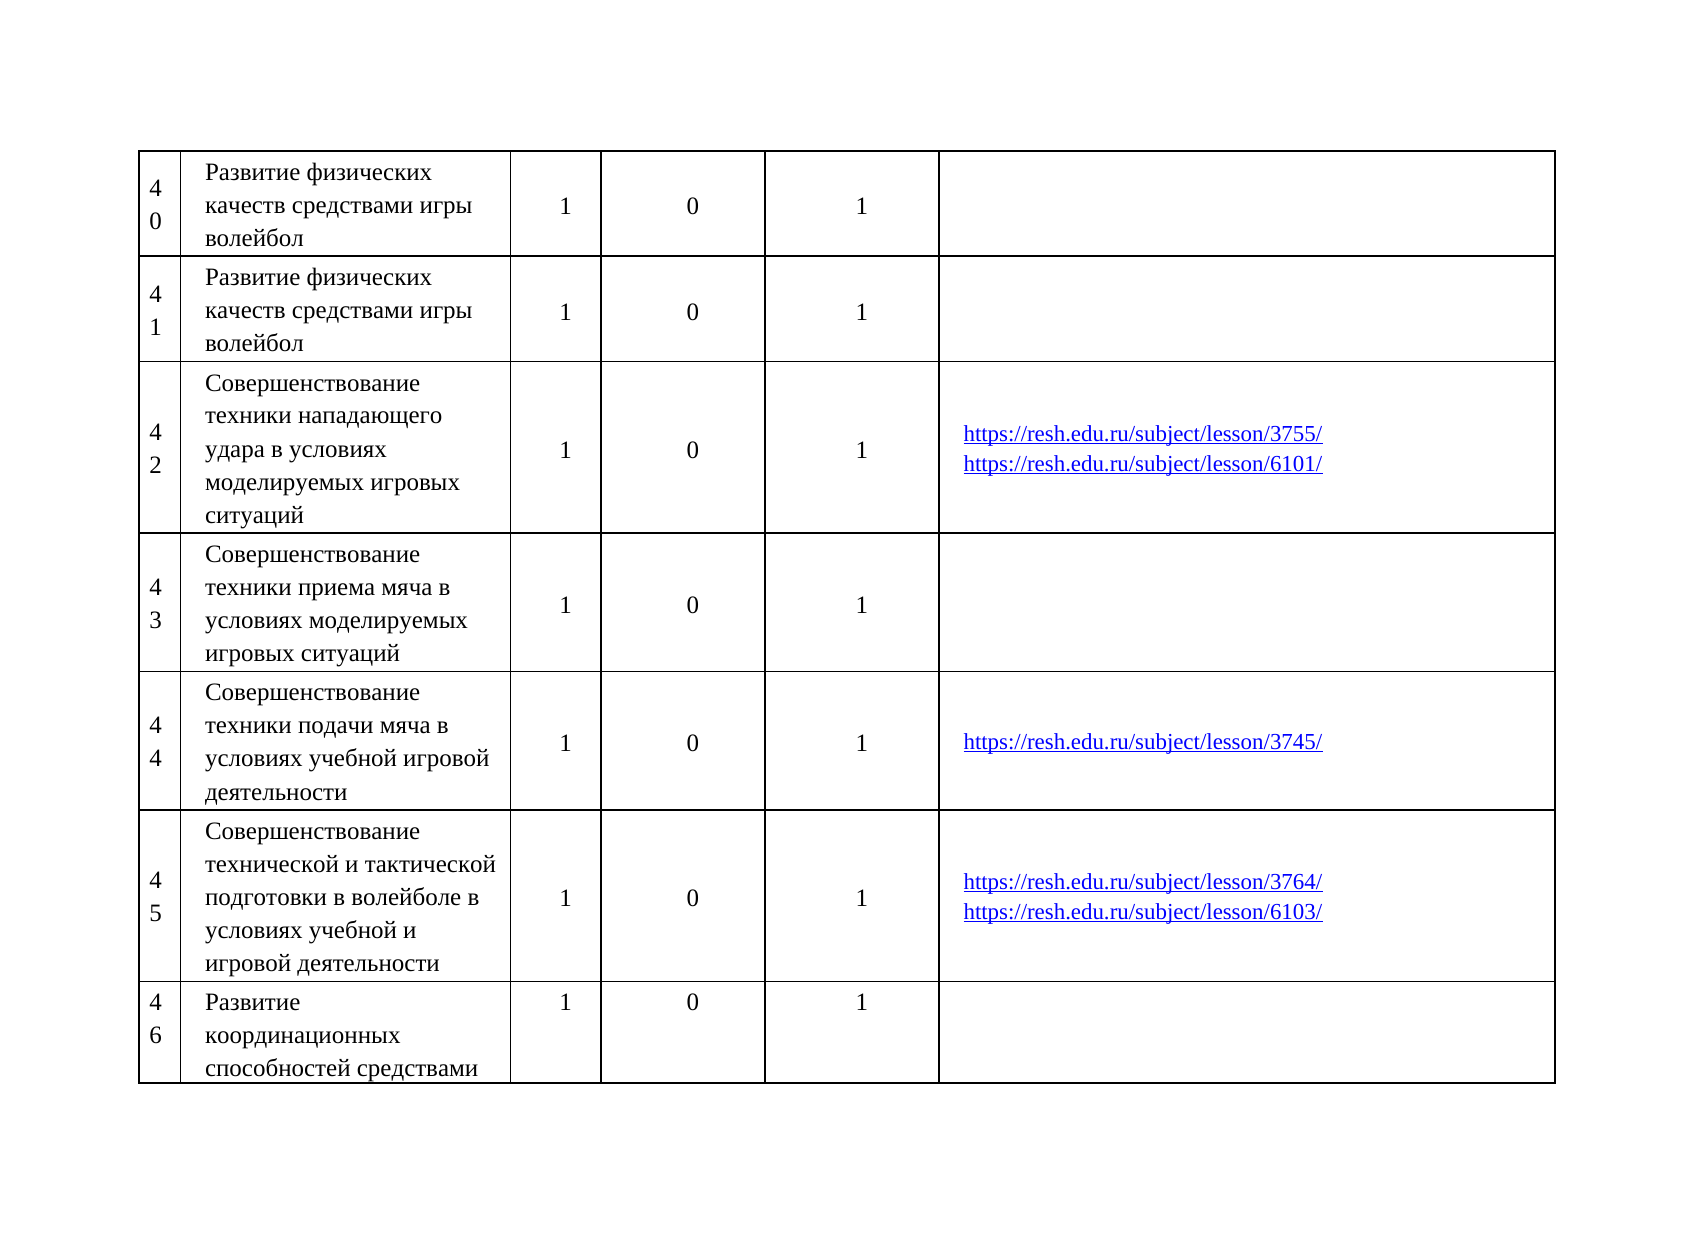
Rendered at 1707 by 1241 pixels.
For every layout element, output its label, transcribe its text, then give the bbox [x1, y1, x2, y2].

table_cell 1 [511, 152, 600, 255]
table_cell 1 [511, 362, 600, 532]
table_cell 43 [140, 534, 180, 671]
table_cell [940, 257, 1554, 361]
table_cell Совершенствование техники нападающего удара в условиях моделируемых игровых ситуаций [181, 362, 510, 532]
table_cell 46 [140, 982, 180, 1082]
table_cell 1 [511, 534, 600, 671]
table_cell 1 [766, 811, 938, 981]
table_cell 1 [766, 257, 938, 361]
table_cell 1 [511, 811, 600, 981]
table_cell https://resh.edu.ru/subject/lesson/3755/ https://resh.edu.ru/subject/lesson/6101/ [940, 362, 1554, 532]
table_cell 1 [766, 982, 938, 1082]
table_cell Развитие физических качеств средствами игры волейбол [181, 152, 510, 255]
table_cell 44 [140, 672, 180, 809]
table_cell 0 [602, 257, 764, 361]
table_cell 1 [766, 672, 938, 809]
table_cell Совершенствование техники приема мяча в условиях моделируемых игровых ситуаций [181, 534, 510, 671]
table_cell [940, 982, 1554, 1082]
table_cell 1 [766, 362, 938, 532]
table_cell 0 [602, 362, 764, 532]
table_cell 41 [140, 257, 180, 361]
table_cell 1 [766, 152, 938, 255]
table_cell 0 [602, 811, 764, 981]
table_cell Развитие физических качеств средствами игры волейбол [181, 257, 510, 361]
table_cell https://resh.edu.ru/subject/lesson/3745/ [940, 672, 1554, 809]
table_cell 0 [602, 672, 764, 809]
table_cell 0 [602, 152, 764, 255]
table_cell 1 [511, 982, 600, 1082]
table_cell 0 [602, 534, 764, 671]
table_cell [940, 152, 1554, 255]
table_cell 45 [140, 811, 180, 981]
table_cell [181, 982, 510, 1082]
table_cell Совершенствование технической и тактической подготовки в волейболе в условиях учебной и игровой деятельности [181, 811, 510, 981]
table_cell Совершенствование техники подачи мяча в условиях учебной игровой деятельности [181, 672, 510, 809]
table_cell 40 [140, 152, 180, 255]
table_cell 1 [766, 534, 938, 671]
table_cell 1 [511, 257, 600, 361]
table_cell https://resh.edu.ru/subject/lesson/3764/ https://resh.edu.ru/subject/lesson/6103/ [940, 811, 1554, 981]
table_cell 1 [511, 672, 600, 809]
table_cell 42 [140, 362, 180, 532]
table_cell 0 [602, 982, 764, 1082]
table_cell [940, 534, 1554, 671]
